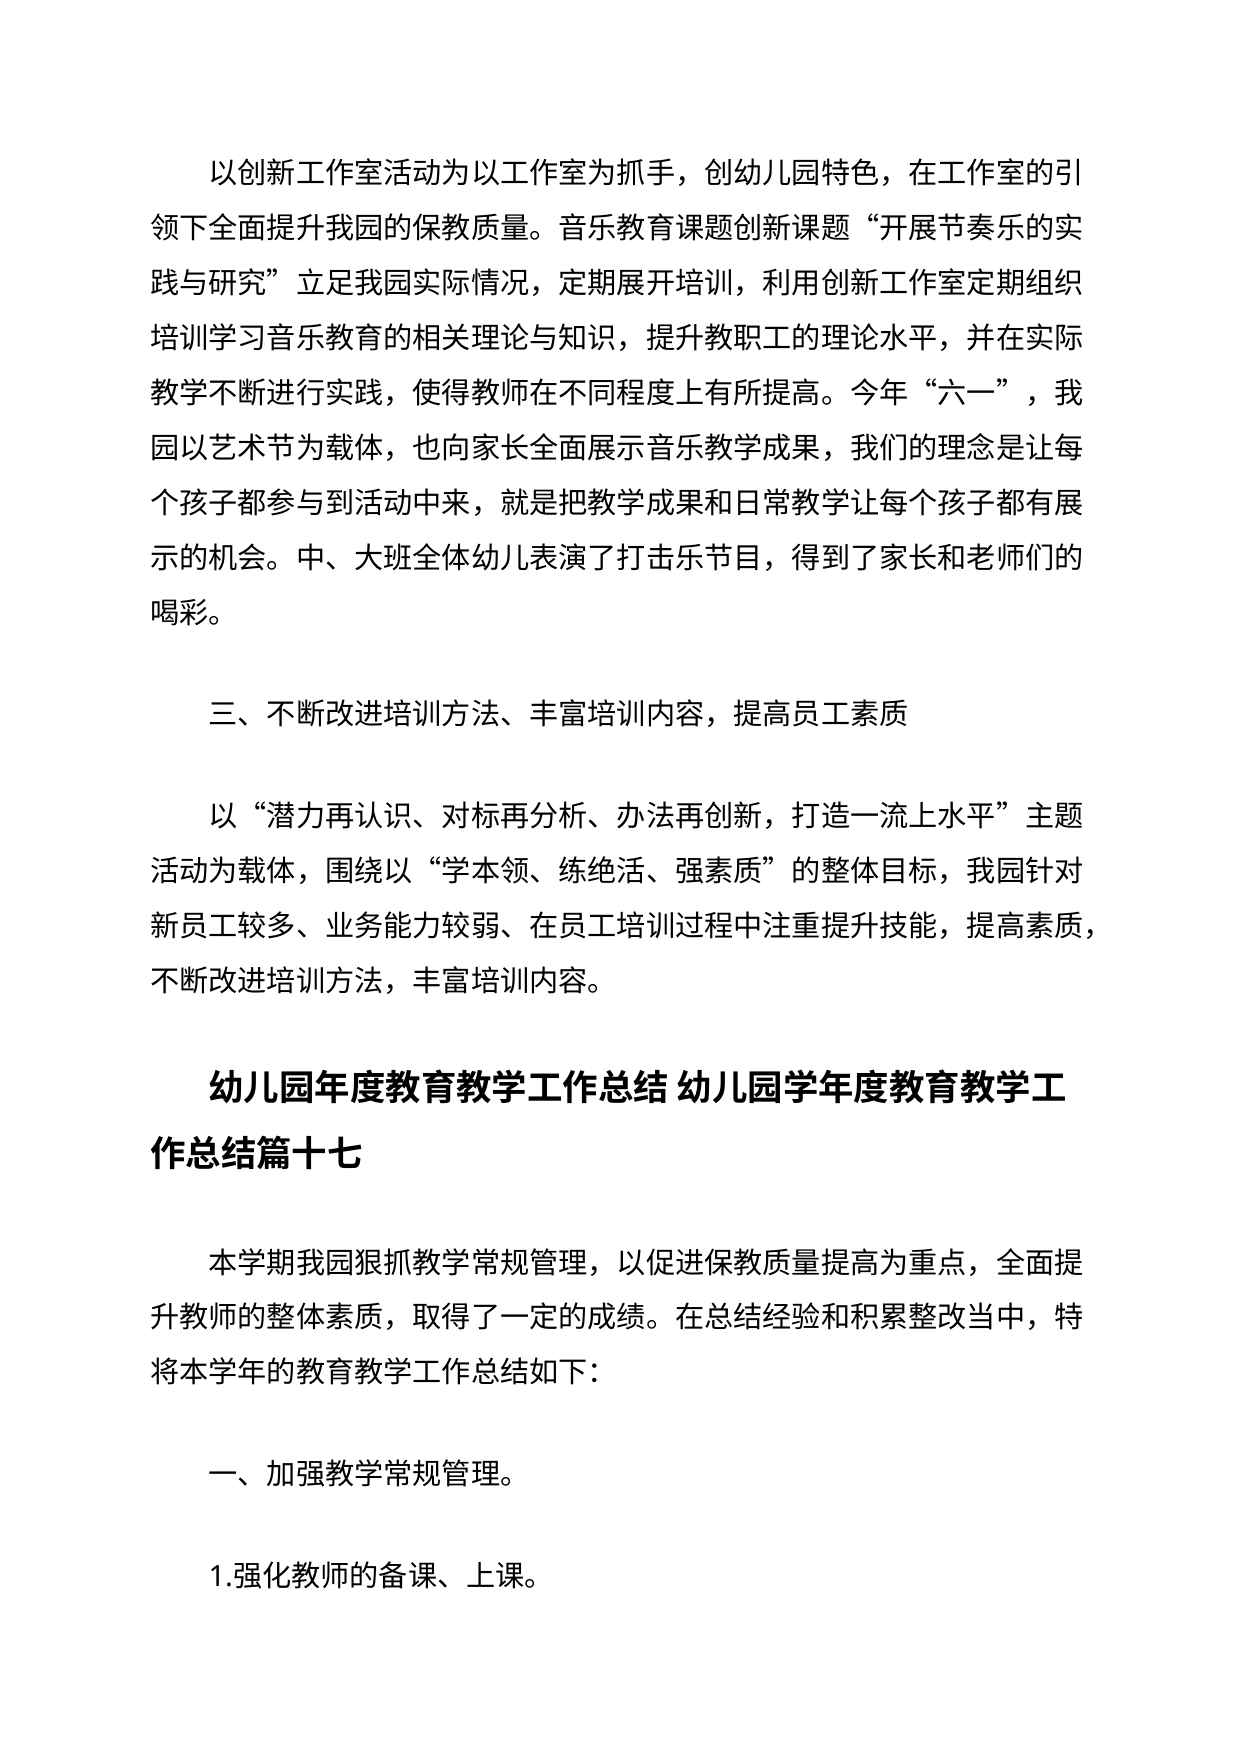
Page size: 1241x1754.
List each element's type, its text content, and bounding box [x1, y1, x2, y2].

text 以“潜力再认识、对标再分析、办法再创新，打造一流上水平”主题活动为载体，围绕以“学本领、练绝活、强素质”的整体目标，我园针对新员工较多、业务能力较弱、在员工培训过程中注重提升技能，提高素质，不断改进培训方法，丰富培训内容。 [150, 793, 1090, 1000]
text 1.强化教师的备课、上课。 [150, 1552, 1090, 1595]
text 本学期我园狠抓教学常规管理，以促进保教质量提高为重点，全面提升教师的整体素质，取得了一定的成绩。在总结经验和积累整改当中，特将本学年的教育教学工作总结如下： [150, 1239, 1090, 1391]
text 以创新工作室活动为以工作室为抓手，创幼儿园特色，在工作室的引领下全面提升我园的保教质量。音乐教育课题创新课题“开展节奏乐的实践与研究”立足我园实际情况，定期展开培训，利用创新工作室定期组织培训学习音乐教育的相关理论与知识，提升教职工的理论水平，并在实际教学不断进行实践，使得教师在不同程度上有所提高。今年“六一”，我园以艺术节为载体，也向家长全面展示音乐教学成果，我们的理念是让每个孩子都参与到活动中来，就是把教学成果和日常教学让每个孩子都有展示的机会。中、大班全体幼儿表演了打击乐节目，得到了家长和老师们的喝彩。 [150, 150, 1090, 631]
text 三、不断改进培训方法、丰富培训内容，提高员工素质 [150, 691, 1090, 733]
text 幼儿园年度教育教学工作总结 幼儿园学年度教育教学工作总结篇十七 [150, 1059, 1090, 1177]
text 一、加强教学常规管理。 [150, 1451, 1090, 1493]
